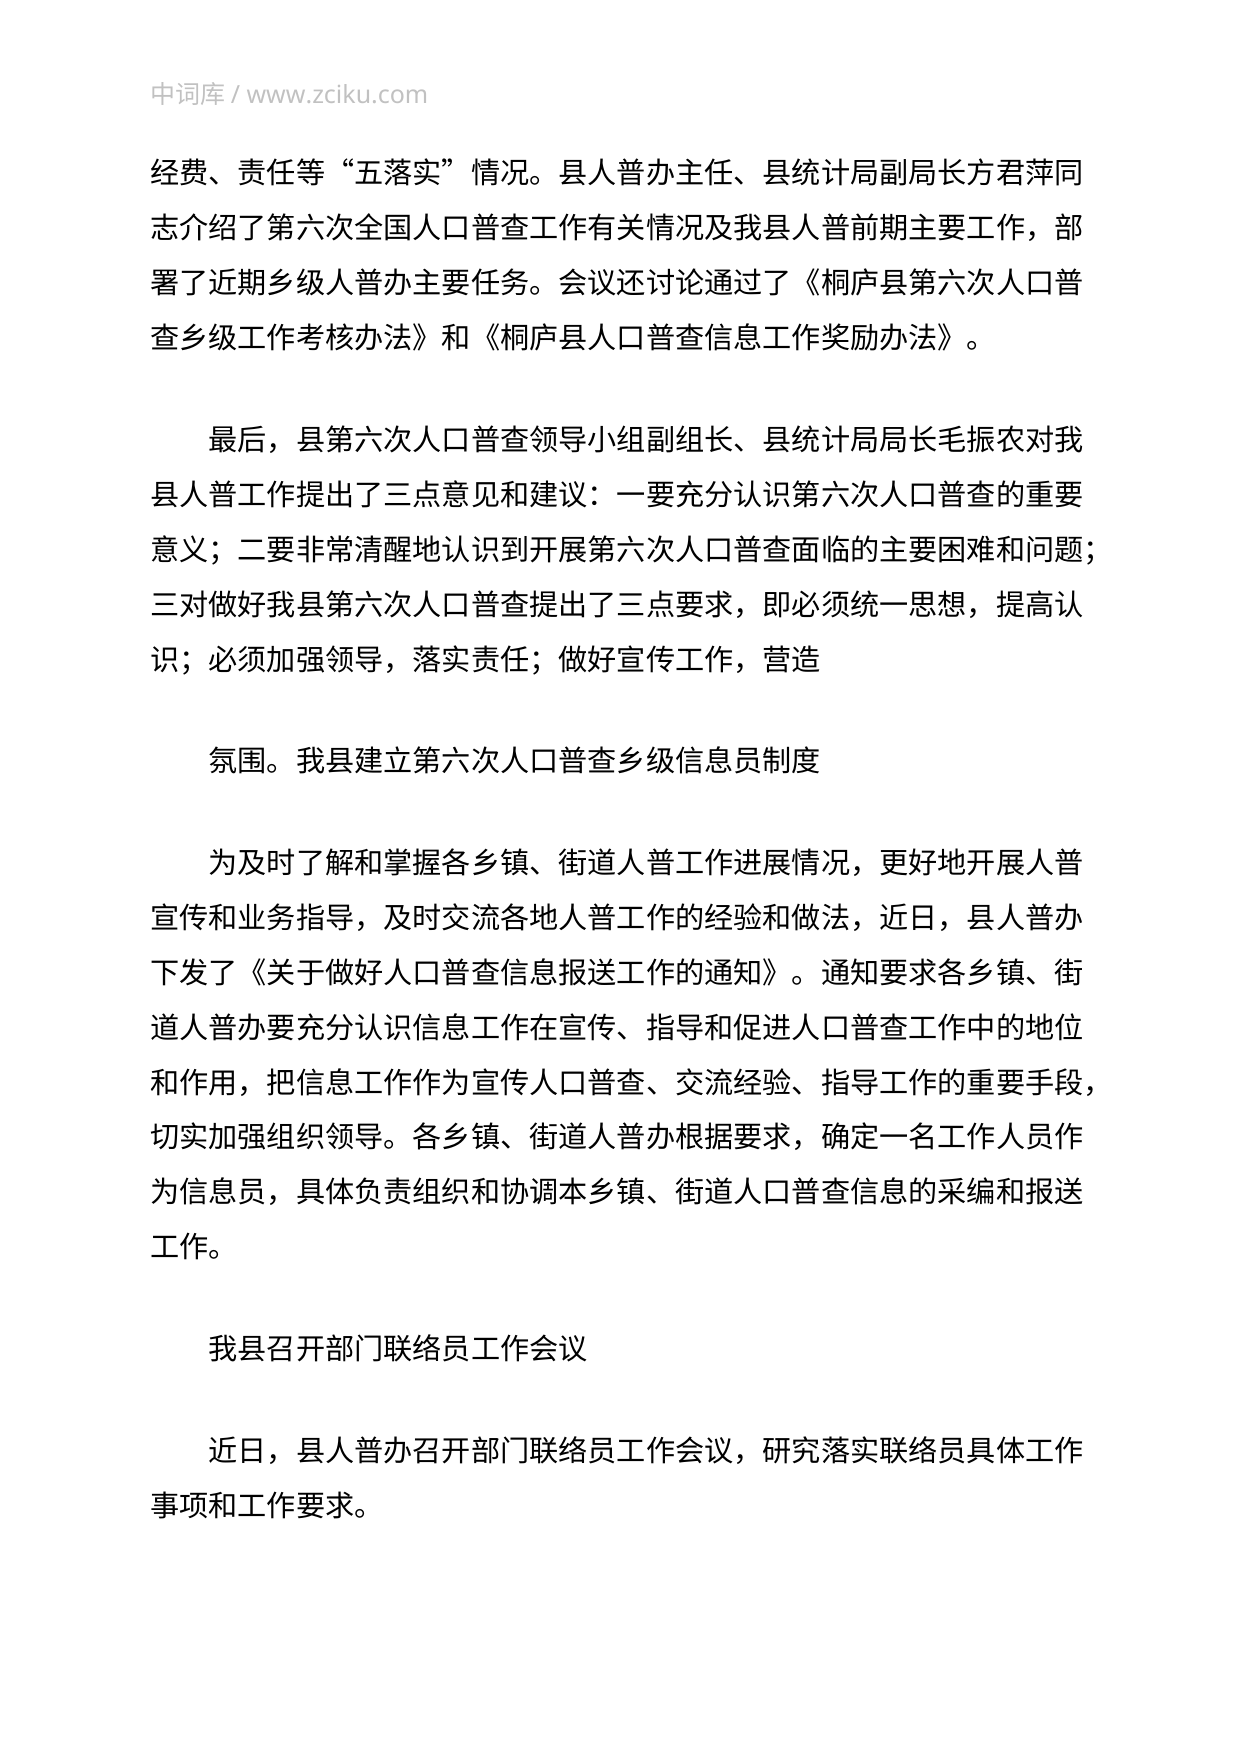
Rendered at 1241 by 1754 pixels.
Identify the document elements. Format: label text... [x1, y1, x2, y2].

text 近日，县人普办召开部门联络员工作会议，研究落实联络员具体工作事项和工作要求。 [150, 1427, 1090, 1524]
text 氛围。我县建立第六次人口普查乡级信息员制度 [150, 738, 1090, 780]
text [150, 150, 1090, 357]
text 最后，县第六次人口普查领导小组副组长、县统计局局长毛振农对我县人普工作提出了三点意见和建议：一要充分认识第六次人口普查的重要意义；二要非常清醒地认识到开展第六次人口普查面临的主要困难和问题；三对做好我县第六次人口普查提出了三点要求，即必须统一思想，提高认识；必须加强领导，落实责任；做好宣传工作，营造 [150, 416, 1090, 678]
text 我县召开部门联络员工作会议 [150, 1326, 1090, 1368]
text 为及时了解和掌握各乡镇、街道人普工作进展情况，更好地开展人普宣传和业务指导，及时交流各地人普工作的经验和做法，近日，县人普办下发了《关于做好人口普查信息报送工作的通知》。通知要求各乡镇、街道人普办要充分认识信息工作在宣传、指导和促进人口普查工作中的地位和作用，把信息工作作为宣传人口普查、交流经验、指导工作的重要手段，切实加强组织领导。各乡镇、街道人普办根据要求，确定一名工作人员作为信息员，具体负责组织和协调本乡镇、街道人口普查信息的采编和报送工作。 [150, 839, 1090, 1266]
